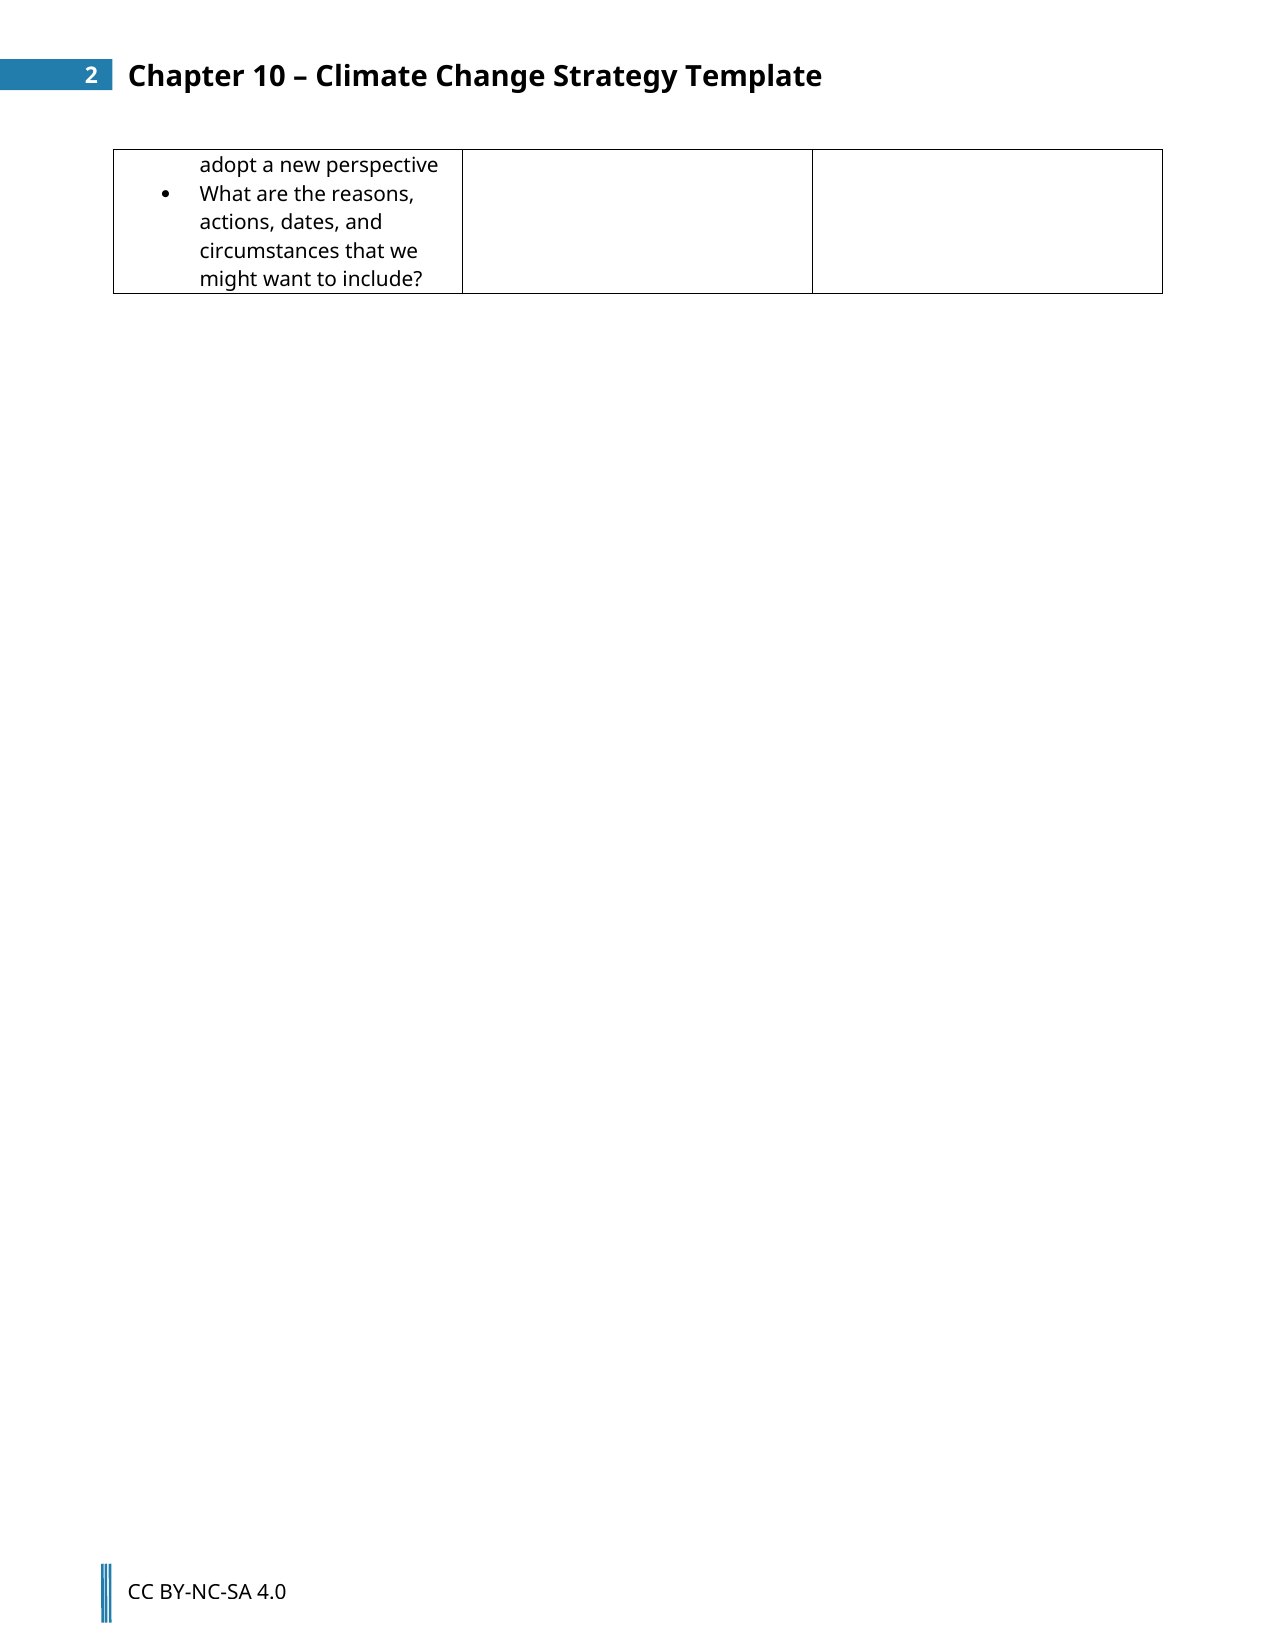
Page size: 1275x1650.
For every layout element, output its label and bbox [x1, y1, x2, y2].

table_cell [813, 150, 1162, 293]
table_cell [463, 150, 812, 293]
table_cell [114, 150, 462, 293]
